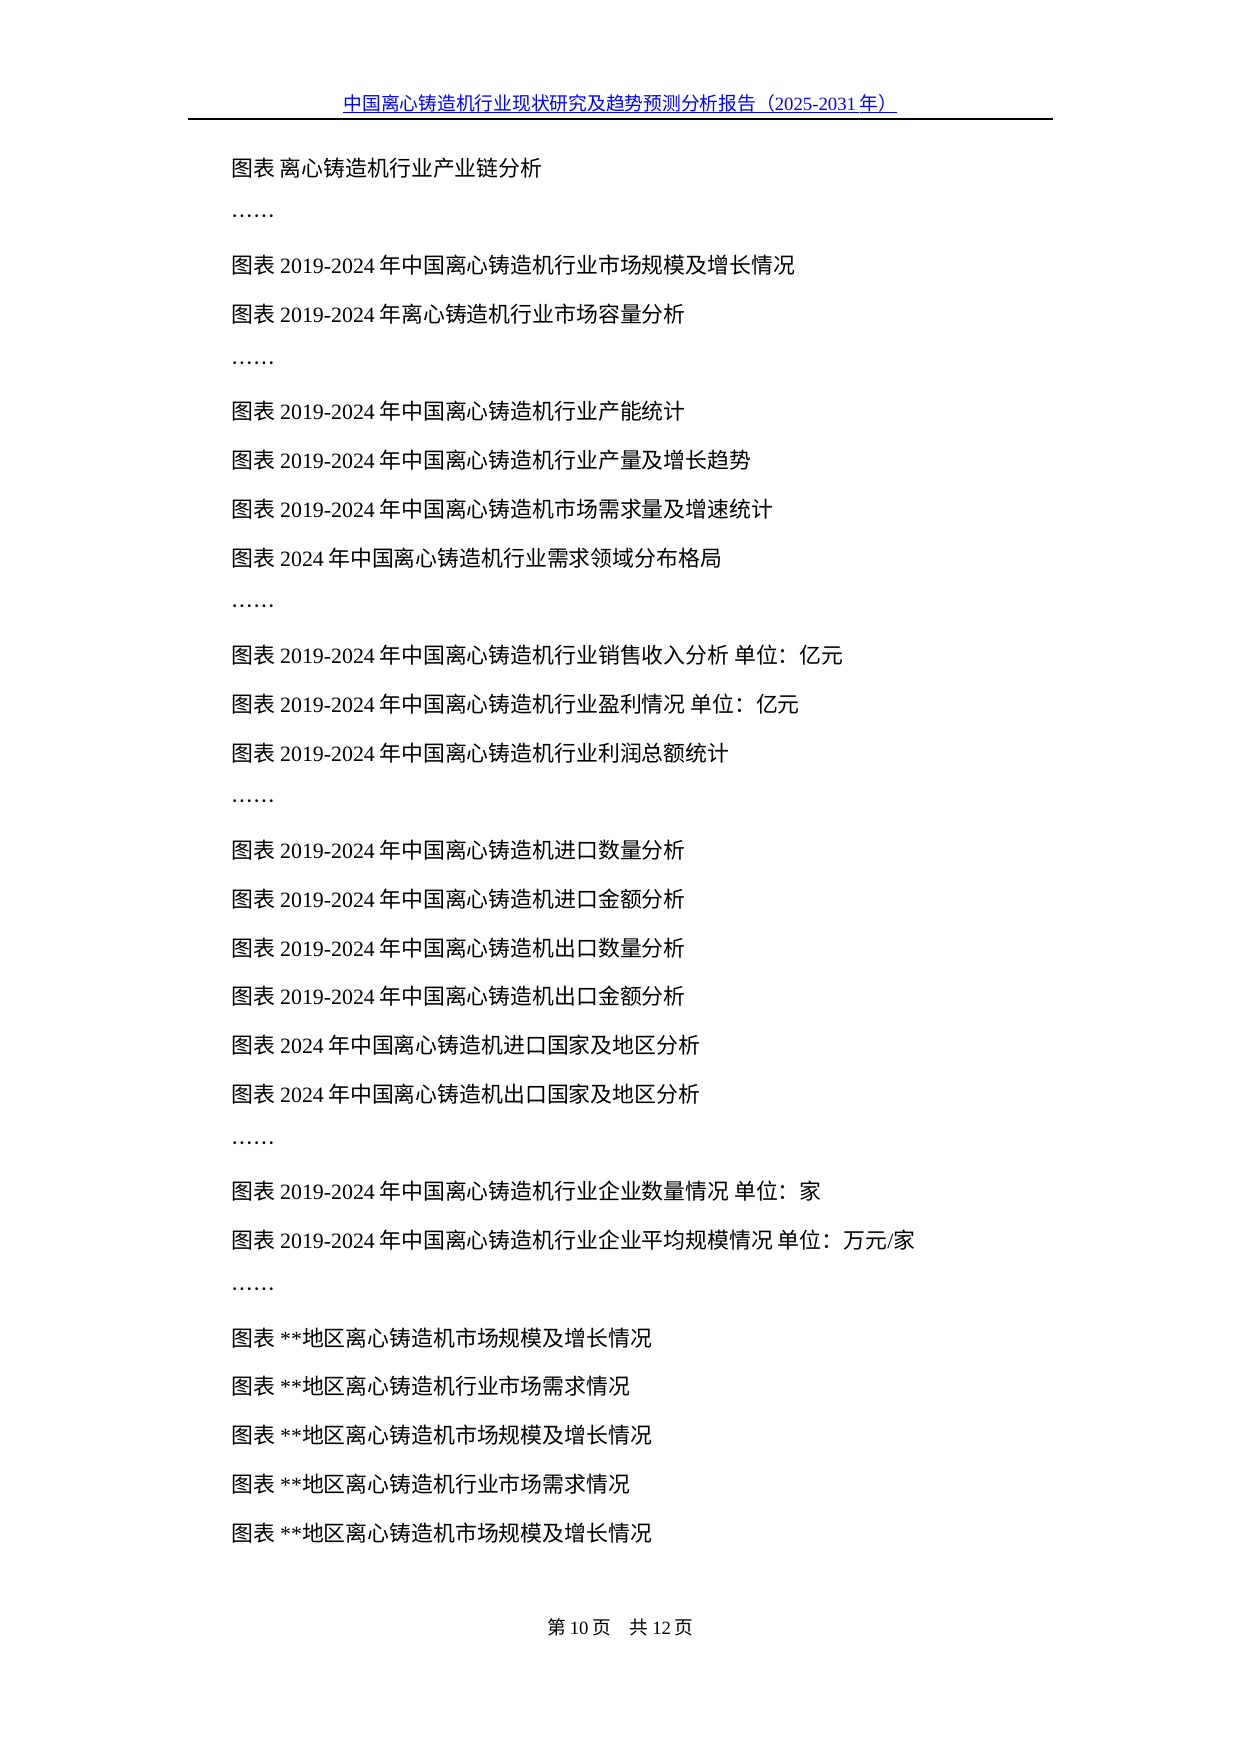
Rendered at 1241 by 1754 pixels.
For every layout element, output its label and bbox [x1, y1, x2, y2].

text [187, 150, 1053, 1548]
